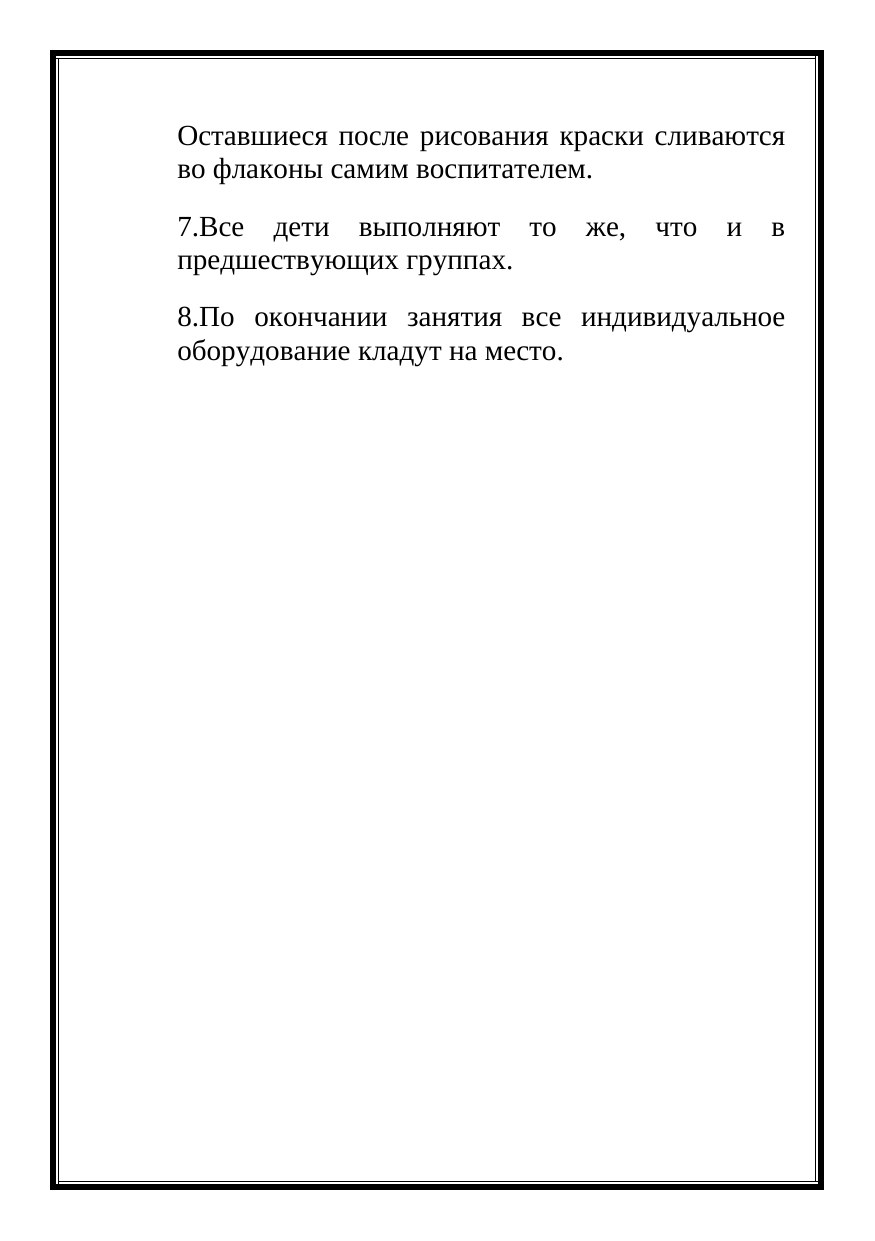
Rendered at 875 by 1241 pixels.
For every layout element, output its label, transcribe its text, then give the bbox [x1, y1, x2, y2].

text 8.По окончании занятия все индивидуальное оборудование кладут на место. [177, 299, 786, 366]
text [177, 118, 786, 185]
text 7.Все дети выполняют то же, что и в предшествующих группах. [177, 209, 786, 276]
